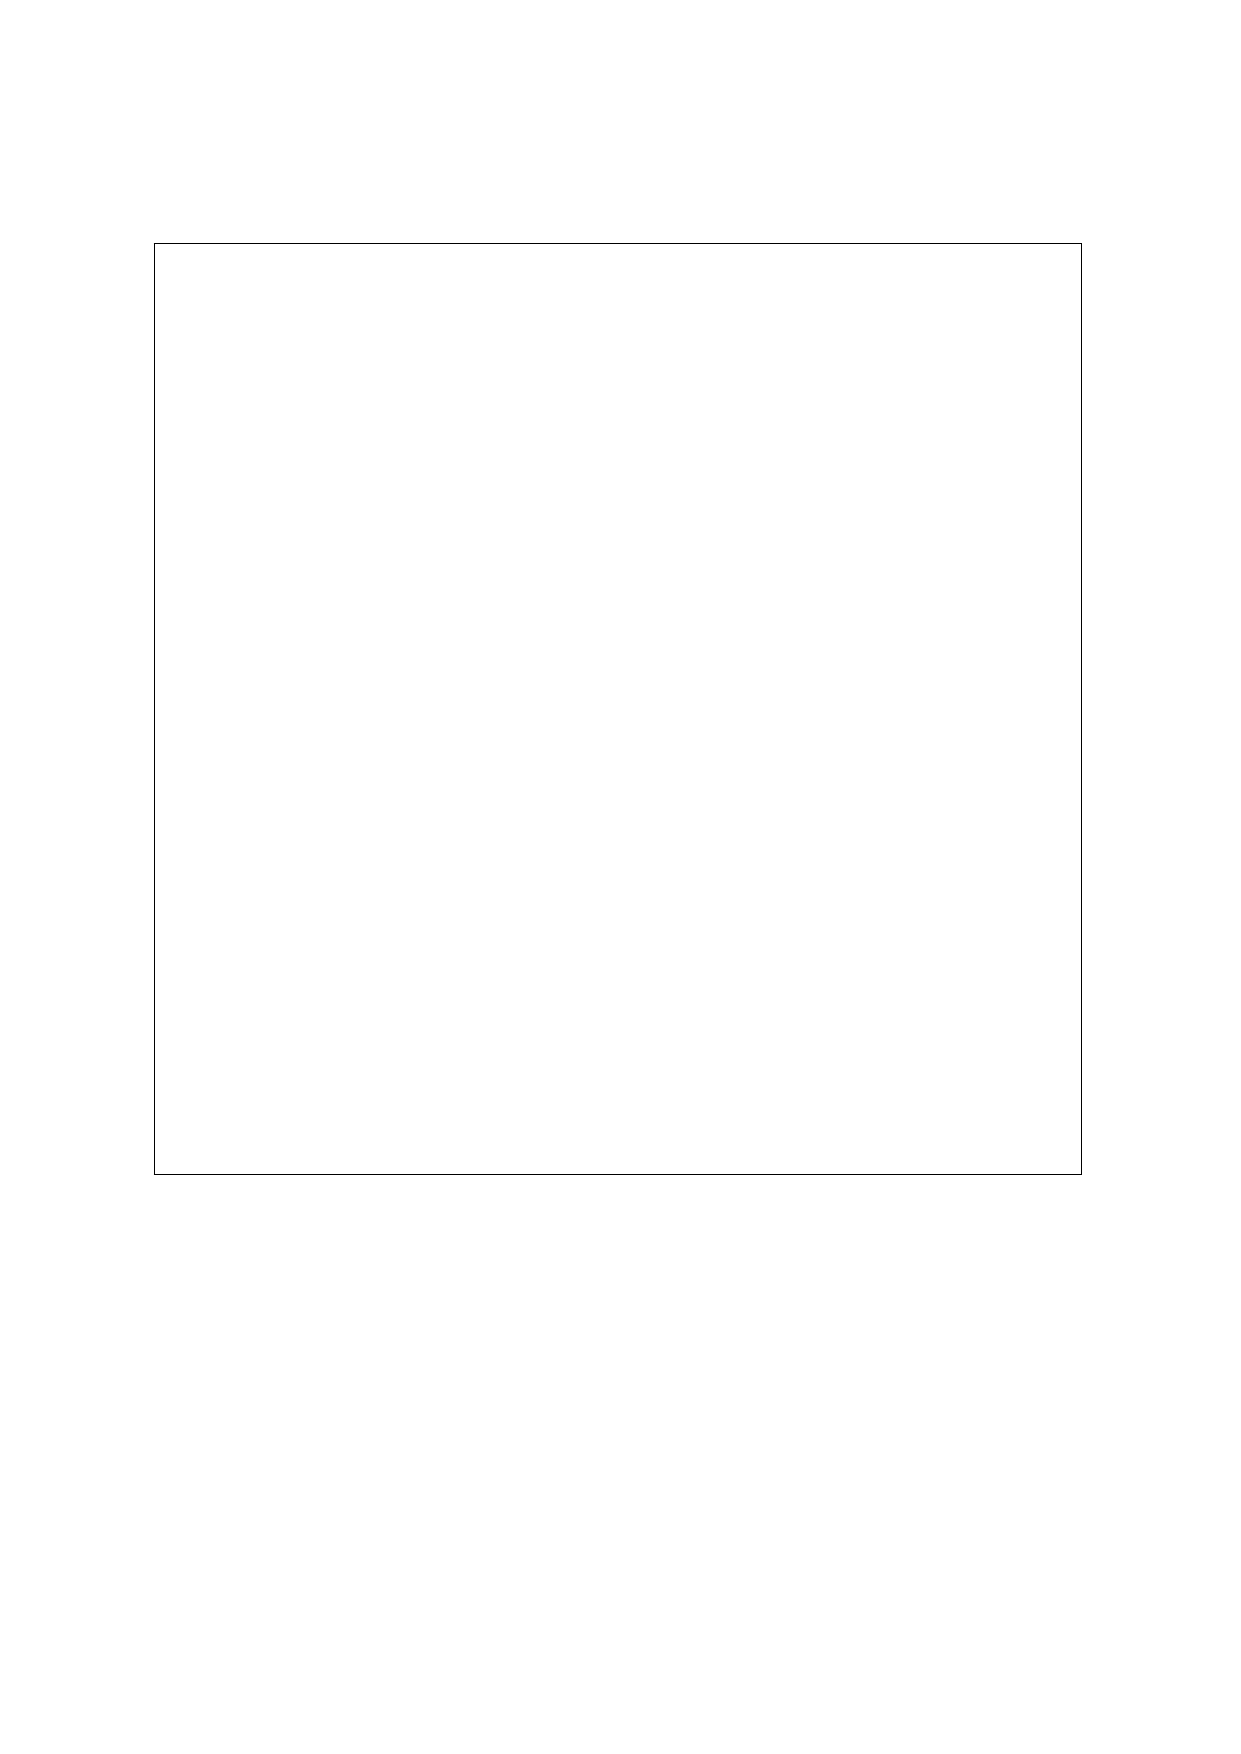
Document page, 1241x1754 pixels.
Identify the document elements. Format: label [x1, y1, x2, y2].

table_header [155, 244, 1081, 1174]
